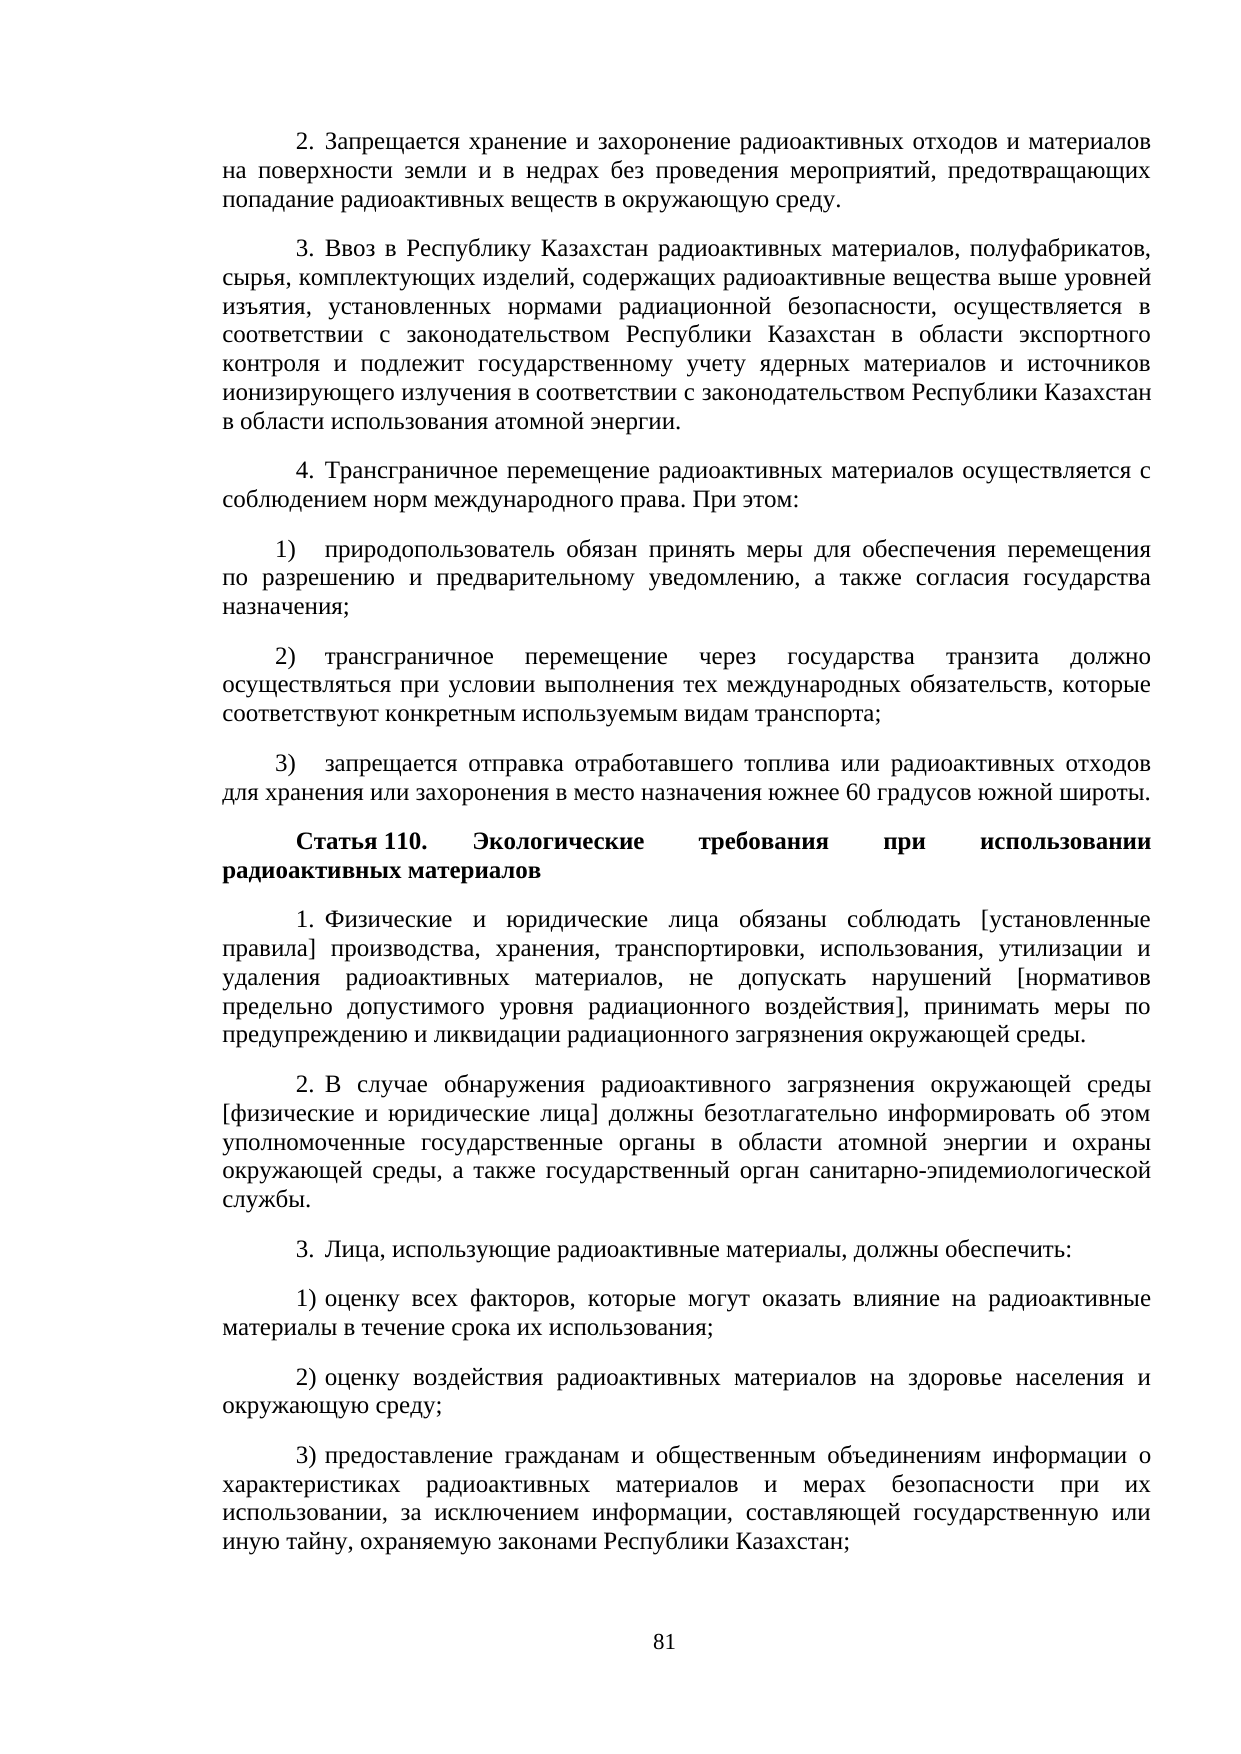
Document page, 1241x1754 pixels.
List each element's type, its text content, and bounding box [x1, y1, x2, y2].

list В случае обнаружения радиоактивного загрязнения окружающей среды [физические и юридические лица] должны безотлагательно информировать об этом уполномоченные государственные органы в области атомной энергии и охраны окружающей среды, а также государственный орган санитарно-эпидемиологической службы. [222, 1069, 1152, 1213]
list оценку всех факторов, которые могут оказать влияние на радиоактивные материалы в течение срока их использования; [222, 1283, 1152, 1341]
list Трансграничное перемещение радиоактивных материалов осуществляется с соблюдением норм международного права. При этом: [222, 455, 1152, 513]
list Лица, использующие радиоактивные материалы, должны обеспечить: [222, 1234, 1152, 1262]
list предоставление гражданам и общественным объединениям информации о характеристиках радиоактивных материалов и мерах безопасности при их использовании, за исключением информации, составляющей государственную или иную тайну, охраняемую законами Республики Казахстан; [222, 1440, 1152, 1555]
subtitle Экологические требования при использовании радиоактивных материалов [222, 826, 1152, 884]
list Ввоз в Республику Казахстан радиоактивных материалов, полуфабрикатов, сырья, комплектующих изделий, содержащих радиоактивные вещества выше уровней изъятия, установленных нормами радиационной безопасности, осуществляется в соответствии с законодательством Республики Казахстан в области экспортного контроля и подлежит государственному учету ядерных материалов и источников ионизирующего излучения в соответствии с законодательством Республики Казахстан в области использования атомной энергии. [222, 233, 1152, 434]
list Физические и юридические лица обязаны соблюдать [установленные правила] производства, хранения, транспортировки, использования, утилизации и удаления радиоактивных материалов, не допускать нарушений [нормативов предельно допустимого уровня радиационного воздействия], принимать меры по предупреждению и ликвидации радиационного загрязнения окружающей среды. [222, 904, 1152, 1048]
list Запрещается хранение и захоронение радиоактивных отходов и материалов на поверхности земли и в недрах без проведения мероприятий, предотвращающих попадание радиоактивных веществ в окружающую среду. [222, 126, 1152, 212]
list запрещается отправка отработавшего топлива или радиоактивных отходов для хранения или захоронения в место назначения южнее 60 градусов южной широты. [222, 748, 1152, 805]
list трансграничное перемещение через государства транзита должно осуществляться при условии выполнения тех международных обязательств, которые соответствуют конкретным используемым видам транспорта; [222, 641, 1152, 727]
list природопользователь обязан принять меры для обеспечения перемещения по разрешению и предварительному уведомлению, а также согласия государства назначения; [222, 534, 1152, 620]
list оценку воздействия радиоактивных материалов на здоровье населения и окружающую среду; [222, 1362, 1152, 1419]
